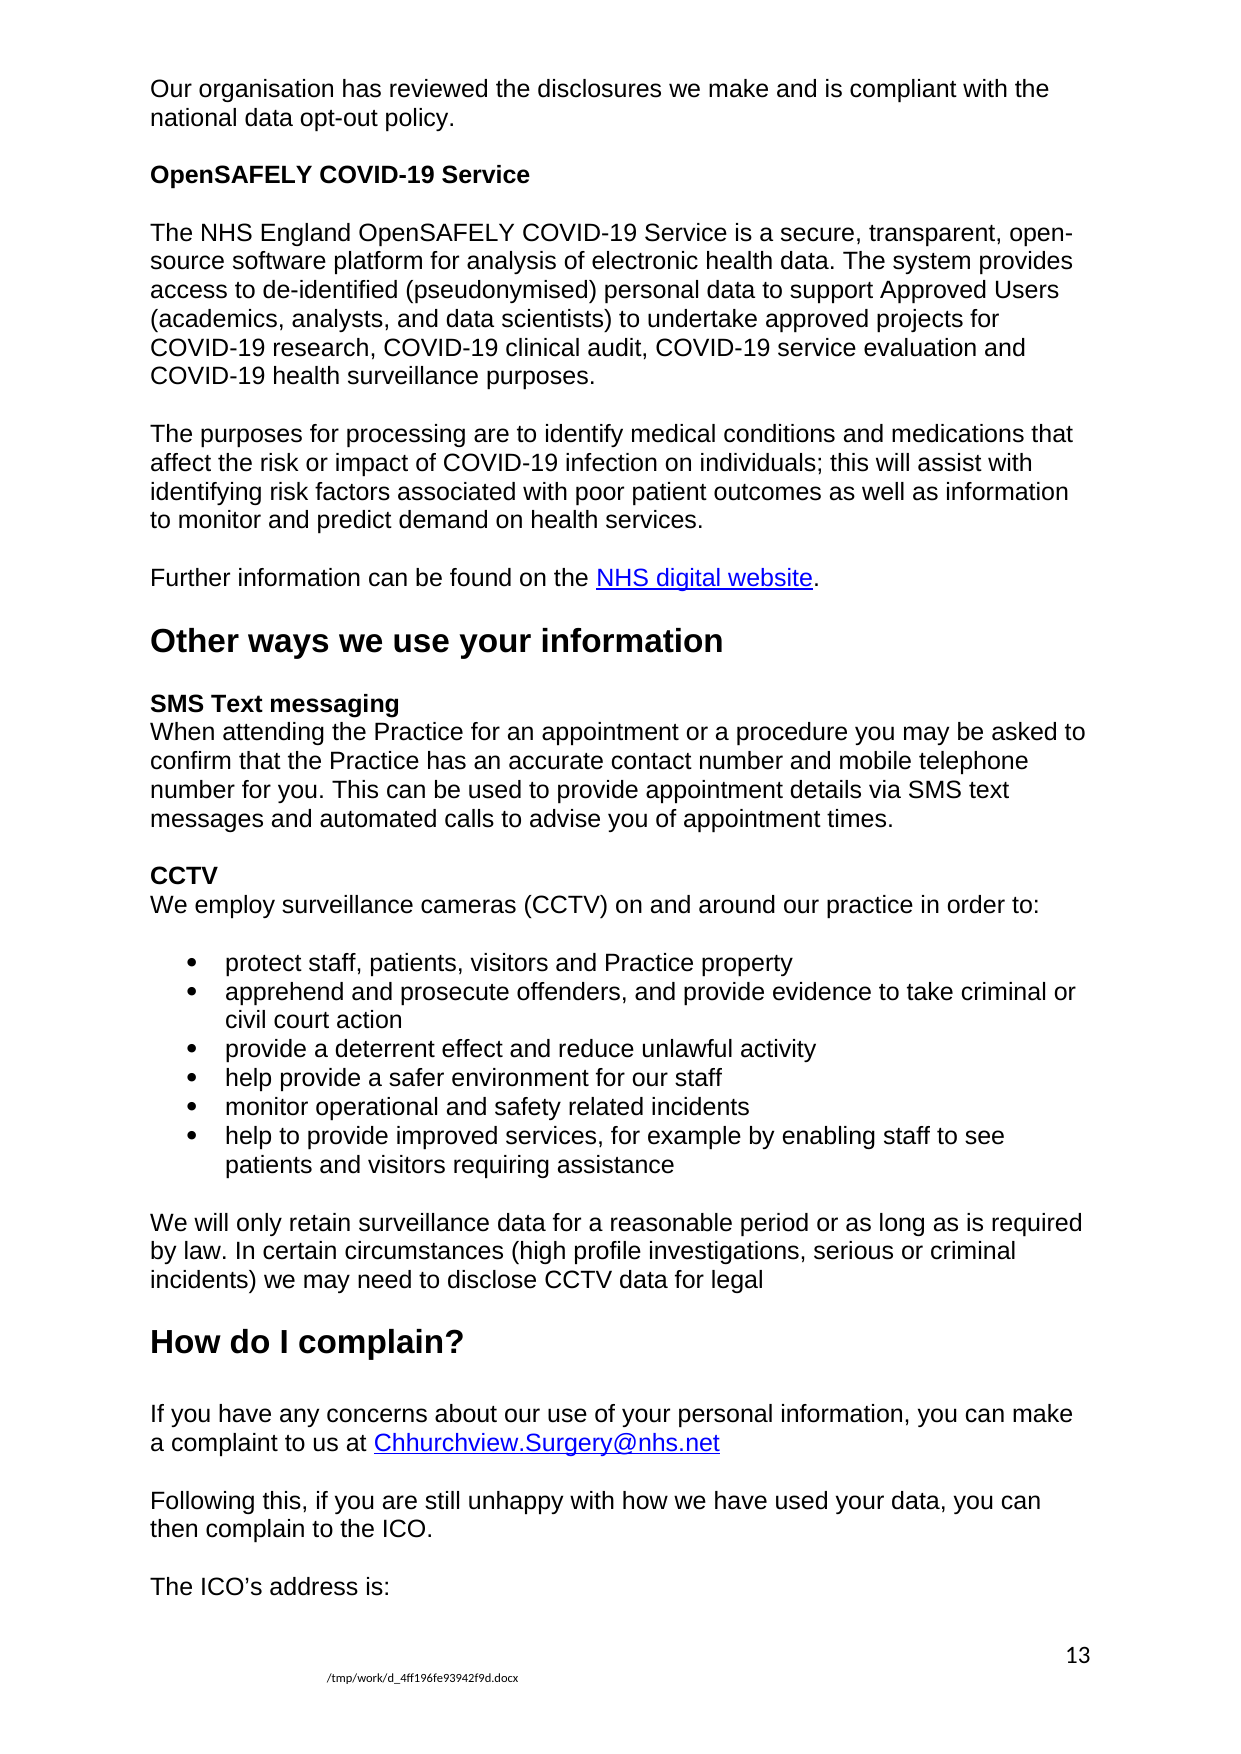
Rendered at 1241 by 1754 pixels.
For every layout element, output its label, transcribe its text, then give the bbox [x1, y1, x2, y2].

text When attending the Practice for an appointment or a procedure you may be asked to confirm that the Practice has an accurate contact number and mobile telephone number for you. This can be used to provide appointment details via SMS text messages and automated calls to advise you of appointment times. [150, 717, 1090, 832]
text SMS Text messaging [150, 688, 1090, 717]
text We employ surveillance cameras (CCTV) on and around our practice in order to: [150, 890, 1090, 918]
subtitle How do I complain? [150, 1322, 1090, 1361]
list help provide a safer environment for our staff [187, 1063, 1090, 1092]
text OpenSAFELY COVID-19 Service [150, 160, 1090, 189]
text If you have any concerns about our use of your personal information, you can make a complaint to us at Chhurchview.Surgery@nhs.net [150, 1399, 1090, 1457]
list provide a deterrent effect and reduce unlawful activity [187, 1034, 1090, 1063]
text Further information can be found on the NHS digital website. [150, 563, 1090, 592]
list help to provide improved services, for example by enabling staff to see patients and visitors requiring assistance [187, 1121, 1090, 1178]
text Our organisation has reviewed the disclosures we make and is compliant with the national data opt-out policy. [150, 74, 1090, 131]
text Following this, if you are still unhappy with how we have used your data, you can then complain to the ICO. [150, 1486, 1090, 1543]
text The NHS England OpenSAFELY COVID-19 Service is a secure, transparent, open-source software platform for analysis of electronic health data. The system provides access to de-identified (pseudonymised) personal data to support Approved Users (academics, analysts, and data scientists) to undertake approved projects for COVID-19 research, COVID-19 clinical audit, COVID-19 service evaluation and COVID-19 health surveillance purposes. [150, 218, 1090, 390]
text CCTV [150, 861, 1090, 890]
text Other ways we use your information [150, 621, 1090, 660]
text The purposes for processing are to identify medical conditions and medications that affect the risk or impact of COVID-19 infection on individuals; this will assist with identifying risk factors associated with poor patient outcomes as well as information to monitor and predict demand on health services. [150, 419, 1090, 534]
list apprehend and prosecute offenders, and provide evidence to take criminal or civil court action [187, 977, 1090, 1034]
text We will only retain surveillance data for a reasonable period or as long as is required by law. In certain circumstances (high profile investigations, serious or criminal incidents) we may need to disclose CCTV data for legal [150, 1207, 1090, 1294]
list protect staff, patients, visitors and Practice property [187, 948, 1090, 977]
list monitor operational and safety related incidents [187, 1092, 1090, 1121]
text The ICO’s address is: [150, 1572, 1090, 1601]
